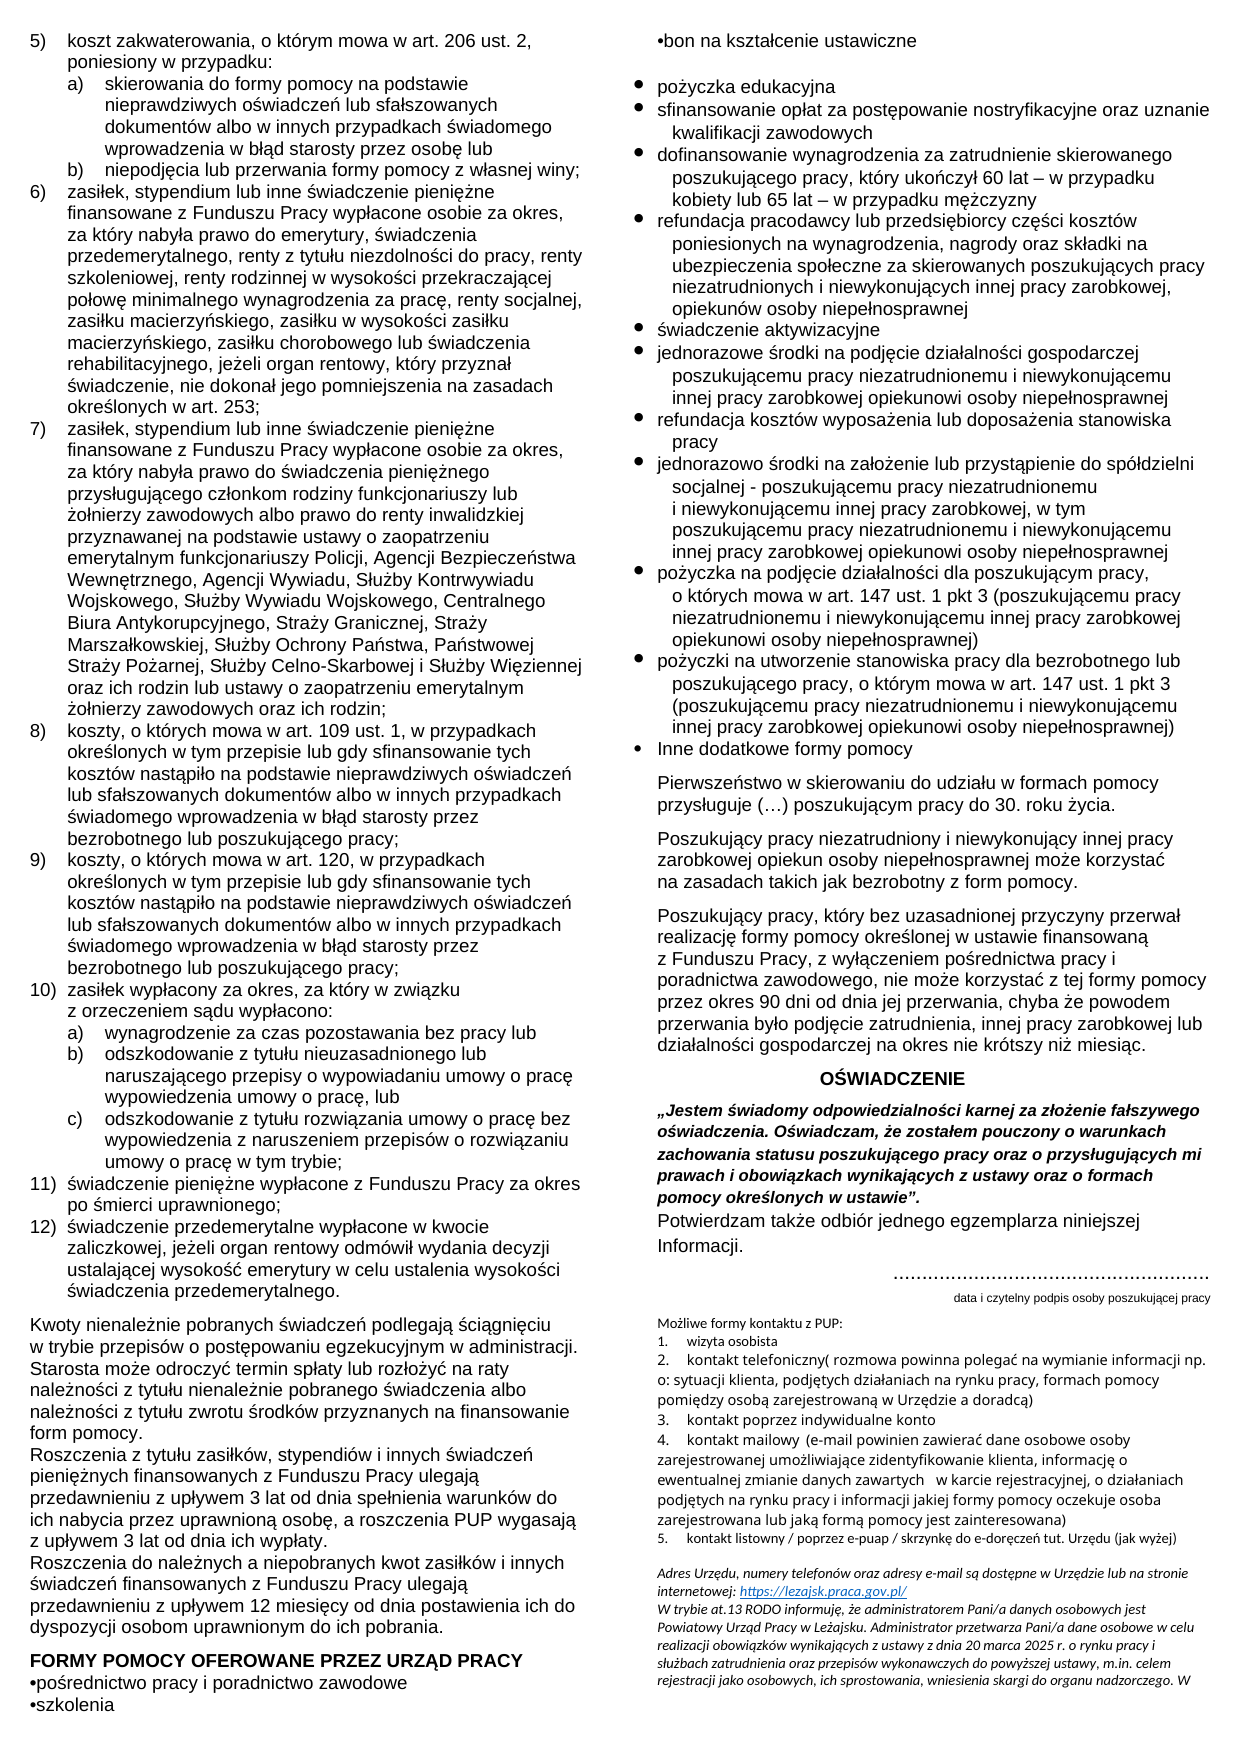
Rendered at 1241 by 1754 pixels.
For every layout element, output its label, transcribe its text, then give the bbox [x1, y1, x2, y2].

text Starosta może odroczyć termin spłaty lub rozłożyć na raty należności z tytułu nienależnie pobranego świadczenia albo należności z tytułu zwrotu środków przyznanych na finansowanie form pomocy. [29, 1357, 583, 1444]
text Możliwe formy kontaktu z PUP: [657, 1314, 1211, 1332]
text Poszukujący pracy, który bez uzasadnionej przyczyny przerwał realizację formy pomocy określonej w ustawie finansowaną z Funduszu Pracy, z wyłączeniem pośrednictwa pracy i poradnictwa zawodowego, nie może korzystać z tej formy pomocy przez okres 90 dni od dnia jej przerwania, chyba że powodem przerwania było podjęcie zatrudnienia, innej pracy zarobkowej lub działalności gospodarczej na okres nie krótszy niż miesiąc. [657, 904, 1211, 1056]
list odszkodowanie z tytułu nieuzasadnionego lub naruszającego przepisy o wypowiadaniu umowy o pracę wypowiedzenia umowy o pracę, lub [67, 1043, 583, 1108]
list jednorazowe środki na podjęcie działalności gospodarczej poszukującemu pracy niezatrudnionemu i niewykonującemu innej pracy zarobkowej opiekunowi osoby niepełnosprawnej [634, 342, 1211, 408]
text •pośrednictwo pracy i poradnictwo zawodowe [29, 1672, 583, 1693]
list pożyczki na utworzenie stanowiska pracy dla bezrobotnego lub poszukującego pracy, o którym mowa w art. 147 ust. 1 pkt 3 (poszukującemu pracy niezatrudnionemu i niewykonującemu innej pracy zarobkowej opiekunowi osoby niepełnosprawnej) [634, 650, 1211, 738]
list pożyczka na podjęcie działalności dla poszukującym pracy, o których mowa w art. 147 ust. 1 pkt 3 (poszukującemu pracy niezatrudnionemu i niewykonującemu innej pracy zarobkowej opiekunowi osoby niepełnosprawnej) [634, 562, 1211, 650]
list refundacja pracodawcy lub przedsiębiorcy części kosztów poniesionych na wynagrodzenia, nagrody oraz składki na ubezpieczenia społeczne za skierowanych poszukujących pracy niezatrudnionych i niewykonujących innej pracy zarobkowej, opiekunów osoby niepełnosprawnej [634, 210, 1211, 319]
list świadczenie przedemerytalne wypłacone w kwocie zaliczkowej, jeżeli organ rentowy odmówił wydania decyzji ustalającej wysokość emerytury w celu ustalenia wysokości świadczenia przedemerytalnego. [29, 1216, 583, 1302]
text •bon na kształcenie ustawiczne [657, 29, 1211, 51]
list zasiłek wypłacony za okres, za który w związku z orzeczeniem sądu wypłacono: [29, 978, 583, 1021]
list świadczenie pieniężne wypłacone z Funduszu Pracy za okres po śmierci uprawnionego; [29, 1172, 583, 1216]
text Roszczenia do należnych a niepobranych kwot zasiłków i innych świadczeń finansowanych z Funduszu Pracy ulegają przedawnieniu z upływem 12 miesięcy od dnia postawienia ich do dyspozycji osobom uprawnionym do ich pobrania. [29, 1551, 583, 1638]
list wynagrodzenie za czas pozostawania bez pracy lub [67, 1021, 583, 1043]
text Roszczenia z tytułu zasiłków, stypendiów i innych świadczeń pieniężnych finansowanych z Funduszu Pracy ulegają przedawnieniu z upływem 3 lat od dnia spełnienia warunków do ich nabycia przez uprawnioną osobę, a roszczenia PUP wygasają z upływem 3 lat od dnia ich wypłaty. [29, 1444, 583, 1551]
list kontakt mailowy (e-mail powinien zawierać dane osobowe osoby zarejestrowanej umożliwiające zidentyfikowanie klienta, informację o ewentualnej zmianie danych zawartych w karcie rejestracyjnej, o działaniach podjętych na rynku pracy i informacji jakiej formy pomocy oczekuje osoba zarejestrowana lub jaką formą pomocy jest zainteresowana) [657, 1430, 1211, 1529]
text FORMY POMOCY OFEROWANE PRZEZ URZĄD PRACY [29, 1650, 583, 1672]
list niepodjęcia lub przerwania formy pomocy z własnej winy; [67, 159, 583, 181]
list wizyta osobista [657, 1332, 1211, 1350]
text OŚWIADCZENIE [657, 1068, 1211, 1089]
list kontakt poprzez indywidualne konto [657, 1410, 1211, 1430]
list sfinansowanie opłat za postępowanie nostryfikacyjne oraz uznanie kwalifikacji zawodowych [634, 99, 1211, 144]
list zasiłek, stypendium lub inne świadczenie pieniężne finansowane z Funduszu Pracy wypłacone osobie za okres, za który nabyła prawo do świadczenia pieniężnego przysługującego członkom rodziny funkcjonariuszy lub żołnierzy zawodowych albo prawo do renty inwalidzkiej przyznawanej na podstawie ustawy o zaopatrzeniu emerytalnym funkcjonariuszy Policji, Agencji Bezpieczeństwa Wewnętrznego, Agencji Wywiadu, Służby Kontrwywiadu Wojskowego, Służby Wywiadu Wojskowego, Centralnego Biura Antykorupcyjnego, Straży Granicznej, Straży Marszałkowskiej, Służby Ochrony Państwa, Państwowej Straży Pożarnej, Służby Celno-Skarbowej i Służby Więziennej oraz ich rodzin lub ustawy o zaopatrzeniu emerytalnym żołnierzy zawodowych oraz ich rodzin; [29, 418, 583, 719]
text Pierwszeństwo w skierowaniu do udziału w formach pomocy przysługuje (…) poszukującym pracy do 30. roku życia. [657, 772, 1211, 815]
list odszkodowanie z tytułu rozwiązania umowy o pracę bez wypowiedzenia z naruszeniem przepisów o rozwiązaniu umowy o pracę w tym trybie; [67, 1108, 583, 1172]
text Potwierdzam także odbiór jednego egzemplarza niniejszej Informacji. [657, 1210, 1211, 1257]
list jednorazowo środki na założenie lub przystąpienie do spółdzielni socjalnej - poszukującemu pracy niezatrudnionemu i niewykonującemu innej pracy zarobkowej, w tym poszukującemu pracy niezatrudnionemu i niewykonującemu innej pracy zarobkowej opiekunowi osoby niepełnosprawnej [634, 453, 1211, 562]
list zasiłek, stypendium lub inne świadczenie pieniężne finansowane z Funduszu Pracy wypłacone osobie za okres, za który nabyła prawo do emerytury, świadczenia przedemerytalnego, renty z tytułu niezdolności do pracy, renty szkoleniowej, renty rodzinnej w wysokości przekraczającej połowę minimalnego wynagrodzenia za pracę, renty socjalnej, zasiłku macierzyńskiego, zasiłku w wysokości zasiłku macierzyńskiego, zasiłku chorobowego lub świadczenia rehabilitacyjnego, jeżeli organ rentowy, który przyznał świadczenie, nie dokonał jego pomniejszenia na zasadach określonych w art. 253; [29, 181, 583, 418]
list koszty, o których mowa w art. 120, w przypadkach określonych w tym przepisie lub gdy sfinansowanie tych kosztów nastąpiło na podstawie nieprawdziwych oświadczeń lub sfałszowanych dokumentów albo w innych przypadkach świadomego wprowadzenia w błąd starosty przez bezrobotnego lub poszukującego pracy; [29, 849, 583, 978]
text „Jestem świadomy odpowiedzialności karnej za złożenie fałszywego oświadczenia. Oświadczam, że zostałem pouczony o warunkach zachowania statusu poszukującego pracy oraz o przysługujących mi prawach i obowiązkach wynikających z ustawy oraz o formach pomocy określonych w ustawie”. [657, 1100, 1211, 1207]
text ....................................................... [657, 1260, 1211, 1284]
text •szkolenia [29, 1693, 583, 1715]
list refundacja kosztów wyposażenia lub doposażenia stanowiska pracy [634, 408, 1211, 453]
list dofinansowanie wynagrodzenia za zatrudnienie skierowanego poszukującego pracy, który ukończył 60 lat – w przypadku kobiety lub 65 lat – w przypadku mężczyzny [634, 144, 1211, 210]
list Inne dodatkowe formy pomocy [634, 738, 1211, 759]
list pożyczka edukacyjna [634, 76, 1211, 99]
list kontakt listowny / poprzez e-puap / skrzynkę do e-doręczeń tut. Urzędu (jak wyżej) [657, 1529, 1211, 1547]
text Adres Urzędu, numery telefonów oraz adresy e-mail są dostępne w Urzędzie lub na stronie internetowej: https://lezajsk.praca.gov.pl/ [657, 1565, 1211, 1600]
text Kwoty nienależnie pobranych świadczeń podlegają ściągnięciu w trybie przepisów o postępowaniu egzekucyjnym w administracji. [29, 1314, 583, 1357]
list koszty, o których mowa w art. 109 ust. 1, w przypadkach określonych w tym przepisie lub gdy sfinansowanie tych kosztów nastąpiło na podstawie nieprawdziwych oświadczeń lub sfałszowanych dokumentów albo w innych przypadkach świadomego wprowadzenia w błąd starosty przez bezrobotnego lub poszukującego pracy; [29, 719, 583, 849]
text Poszukujący pracy niezatrudniony i niewykonujący innej pracy zarobkowej opiekun osoby niepełnosprawnej może korzystać na zasadach takich jak bezrobotny z form pomocy. [657, 827, 1211, 892]
list świadczenie aktywizacyjne [634, 319, 1211, 342]
text data i czytelny podpis osoby poszukującej pracy [657, 1296, 1211, 1314]
list kontakt telefoniczny( rozmowa powinna polegać na wymianie informacji np. o: sytuacji klienta, podjętych działaniach na rynku pracy, formach pomocy pomiędzy osobą zarejestrowaną w Urzędzie a doradcą) [657, 1350, 1211, 1410]
list koszt zakwaterowania, o którym mowa w art. 206 ust. 2, poniesiony w przypadku: [29, 29, 583, 73]
